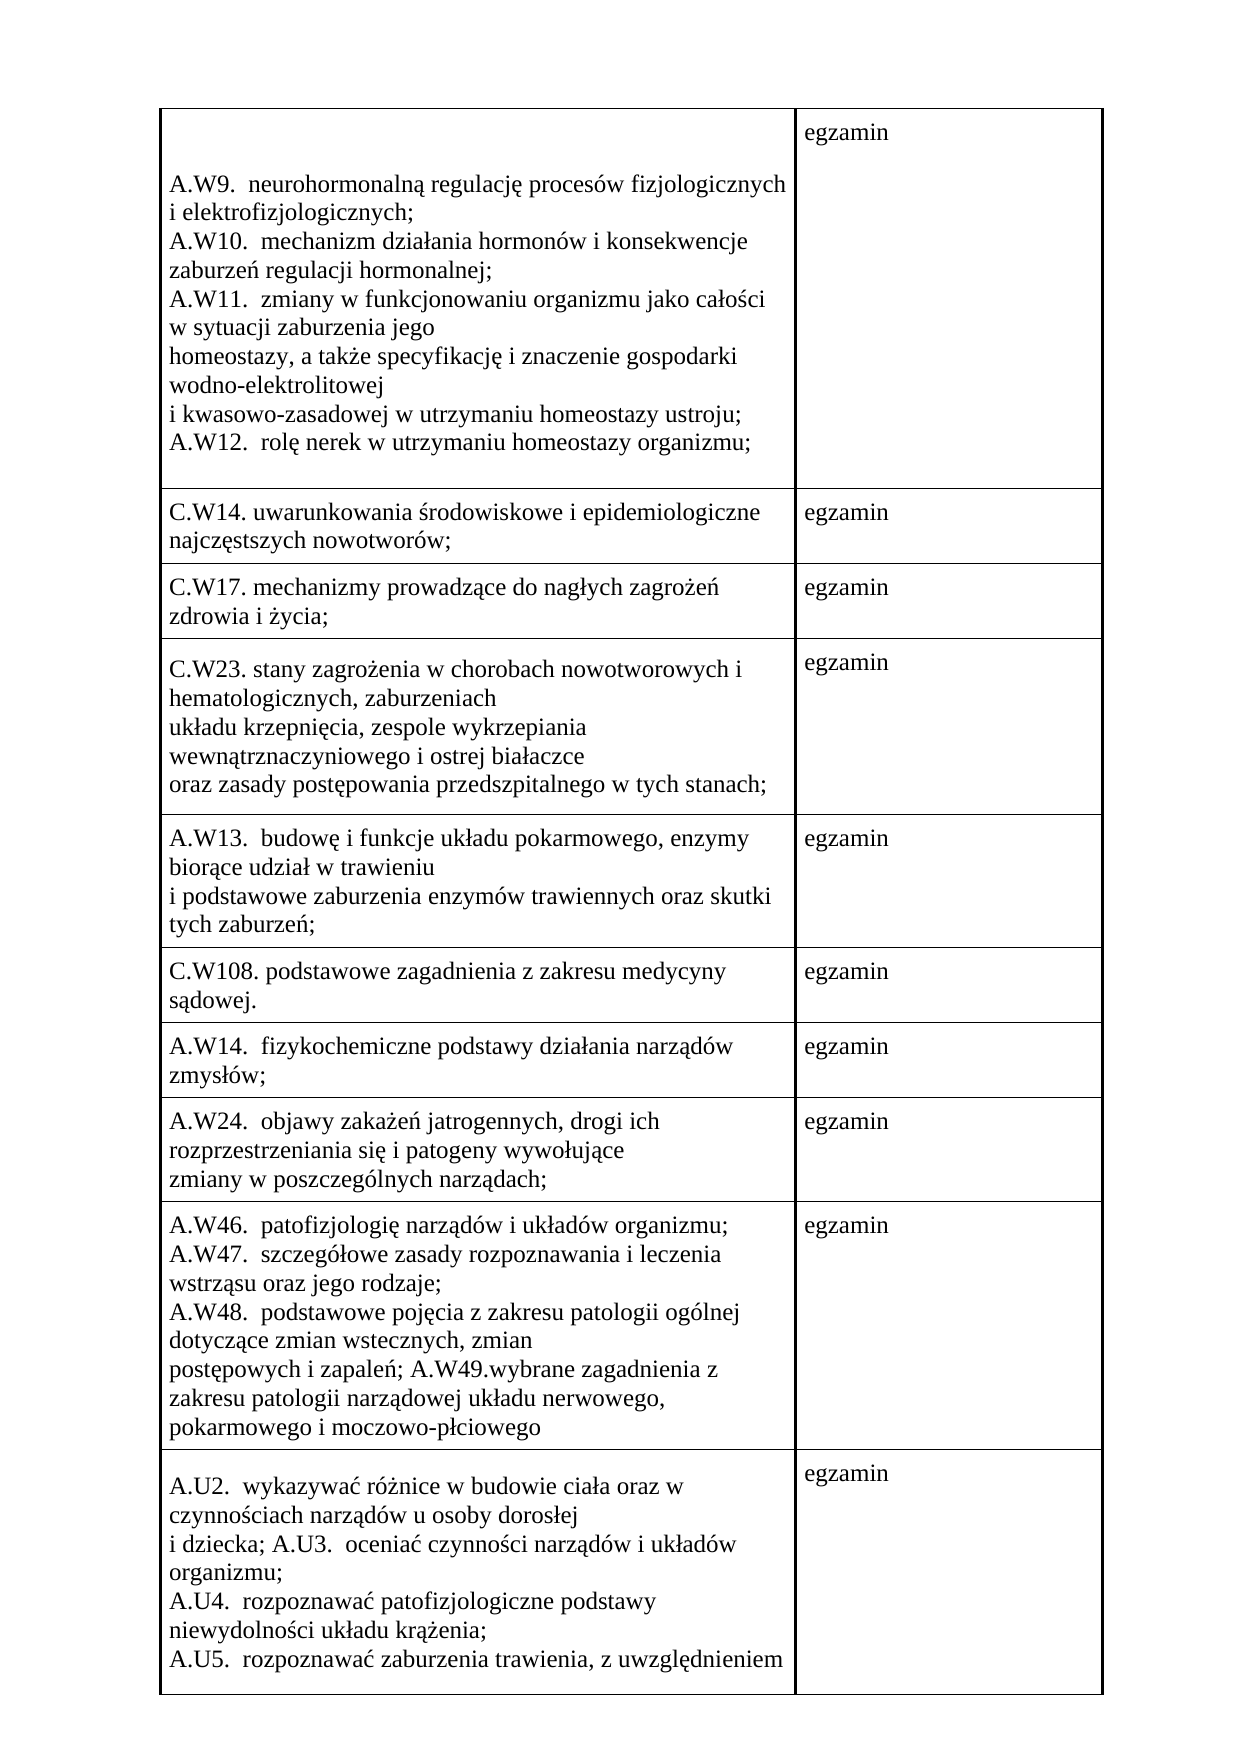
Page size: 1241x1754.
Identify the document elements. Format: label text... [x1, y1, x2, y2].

table_cell egzamin [797, 815, 1101, 947]
table_cell C.W14. uwarunkowania środowiskowe i epidemiologiczne najczęstszych nowotworów; [162, 489, 794, 563]
table_cell egzamin [797, 1202, 1101, 1449]
table_cell C.W23. stany zagrożenia w chorobach nowotworowych i hematologicznych, zaburzeniach układu krzepnięcia, zespole wykrzepiania wewnątrznaczyniowego i ostrej białaczce oraz zasady postępowania przedszpitalnego w tych stanach; [162, 639, 794, 814]
table_cell egzamin [797, 489, 1101, 563]
table_cell A.W13. budowę i funkcje układu pokarmowego, enzymy biorące udział w trawieniu i podstawowe zaburzenia enzymów trawiennych oraz skutki tych zaburzeń; [162, 815, 794, 947]
table_cell A.W46. patofizjologię narządów i układów organizmu; A.W47. szczegółowe zasady rozpoznawania i leczenia wstrząsu oraz jego rodzaje; A.W48. podstawowe pojęcia z zakresu patologii ogólnej dotyczące zmian wstecznych, zmian postępowych i zapaleń; A.W49.wybrane zagadnienia z zakresu patologii narządowej układu nerwowego, pokarmowego i moczowo-płciowego [162, 1202, 794, 1449]
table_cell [162, 1450, 794, 1694]
table_cell egzamin [797, 564, 1101, 638]
table_cell A.W24. objawy zakażeń jatrogennych, drogi ich rozprzestrzeniania się i patogeny wywołujące zmiany w poszczególnych narządach; [162, 1098, 794, 1201]
table_cell egzamin [797, 639, 1101, 814]
table_cell C.W108. podstawowe zagadnienia z zakresu medycyny sądowej. [162, 948, 794, 1022]
table_cell egzamin [797, 1450, 1101, 1694]
table_cell egzamin [797, 1023, 1101, 1097]
table_cell egzamin [797, 1098, 1101, 1201]
table_cell egzamin [797, 109, 1101, 487]
table_cell A.W14. fizykochemiczne podstawy działania narządów zmysłów; [162, 1023, 794, 1097]
table_cell A.W9. neurohormonalną regulację procesów fizjologicznych i elektrofizjologicznych; A.W10. mechanizm działania hormonów i konsekwencje zaburzeń regulacji hormonalnej; A.W11. zmiany w funkcjonowaniu organizmu jako całości w sytuacji zaburzenia jego homeostazy, a także specyfikację i znaczenie gospodarki wodno-elektrolitowej i kwasowo-zasadowej w utrzymaniu homeostazy ustroju; A.W12. rolę nerek w utrzymaniu homeostazy organizmu; [162, 109, 794, 487]
table_cell egzamin [797, 948, 1101, 1022]
table_cell C.W17. mechanizmy prowadzące do nagłych zagrożeń zdrowia i życia; [162, 564, 794, 638]
